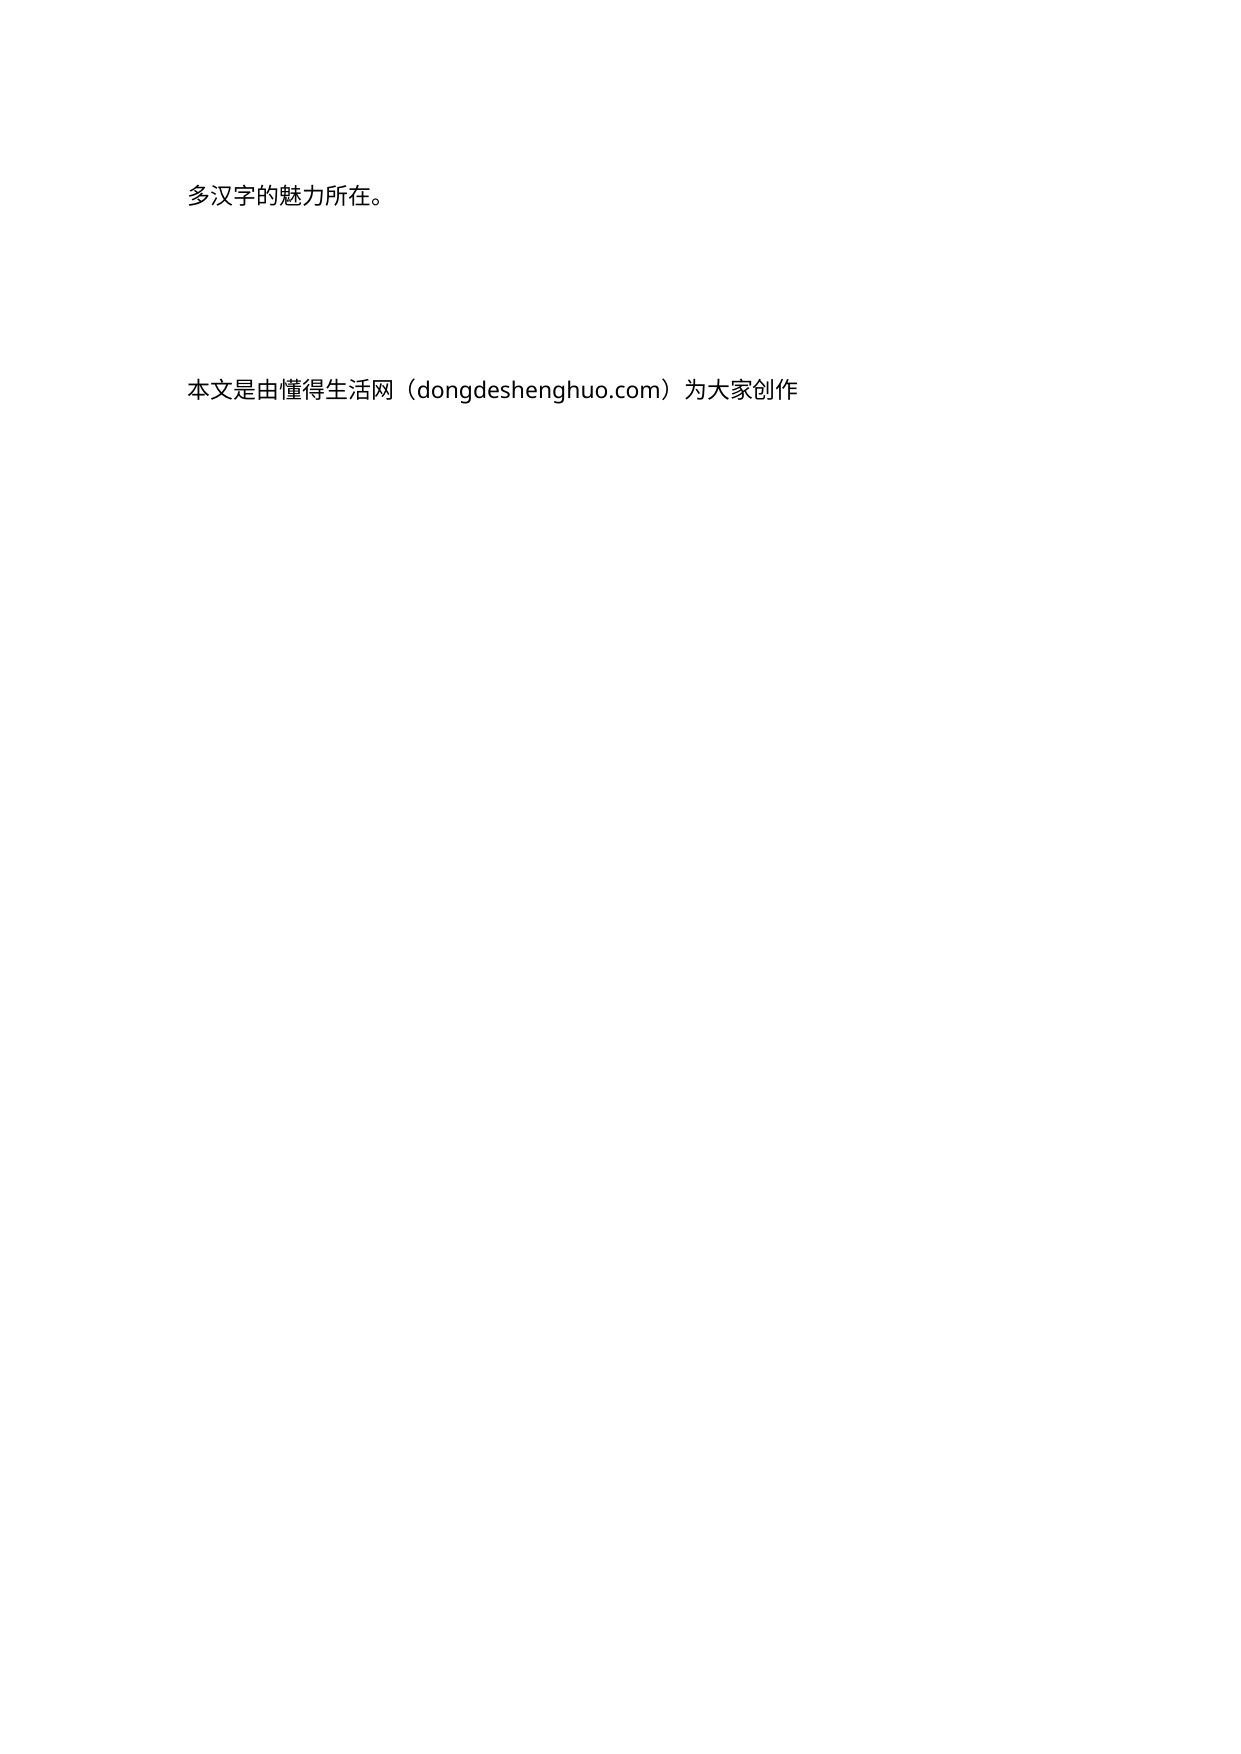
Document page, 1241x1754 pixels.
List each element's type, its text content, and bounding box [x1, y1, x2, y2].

text 本文是由懂得生活网（dongdeshenghuo.com）为大家创作 [187, 356, 1053, 421]
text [187, 162, 1053, 227]
